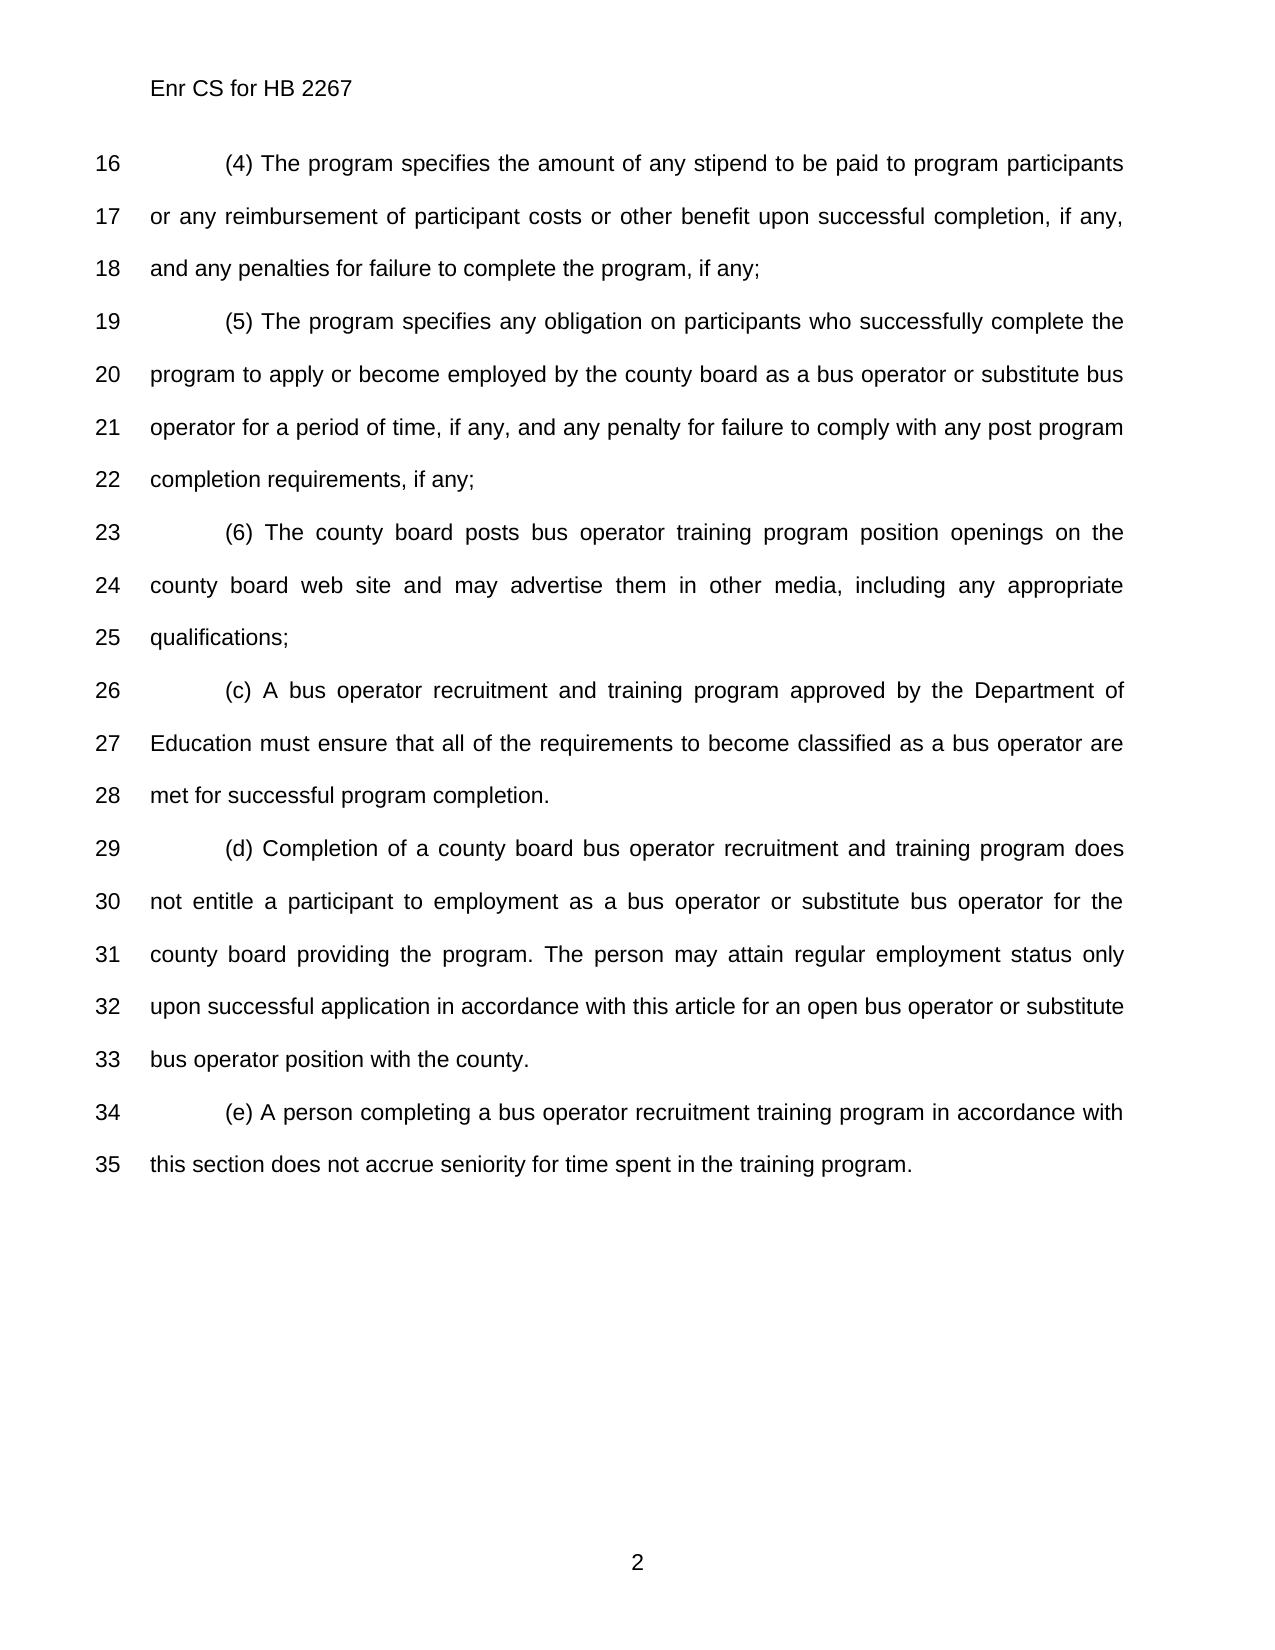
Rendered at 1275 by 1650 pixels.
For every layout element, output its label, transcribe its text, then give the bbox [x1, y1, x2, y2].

text (6) The county board posts bus operator training program position openings on the county board web site and may advertise them in other media, including any appropriate qualifications; [150, 519, 1125, 651]
text (4) The program specifies the amount of any stipend to be paid to program participants or any reimbursement of participant costs or other benefit upon successful completion, if any, and any penalties for failure to complete the program, if any; [150, 150, 1125, 282]
text (5) The program specifies any obligation on participants who successfully complete the program to apply or become employed by the county board as a bus operator or substitute bus operator for a period of time, if any, and any penalty for failure to comply with any post program completion requirements, if any; [150, 308, 1125, 493]
text (e) A person completing a bus operator recruitment training program in accordance with this section does not accrue seniority for time spent in the training program. [150, 1099, 1125, 1178]
text (c) A bus operator recruitment and training program approved by the Department of Education must ensure that all of the requirements to become classified as a bus operator are met for successful program completion. [150, 677, 1125, 809]
text (d) Completion of a county board bus operator recruitment and training program does not entitle a participant to employment as a bus operator or substitute bus operator for the county board providing the program. The person may attain regular employment status only upon successful application in accordance with this article for an open bus operator or substitute bus operator position with the county. [150, 835, 1125, 1072]
